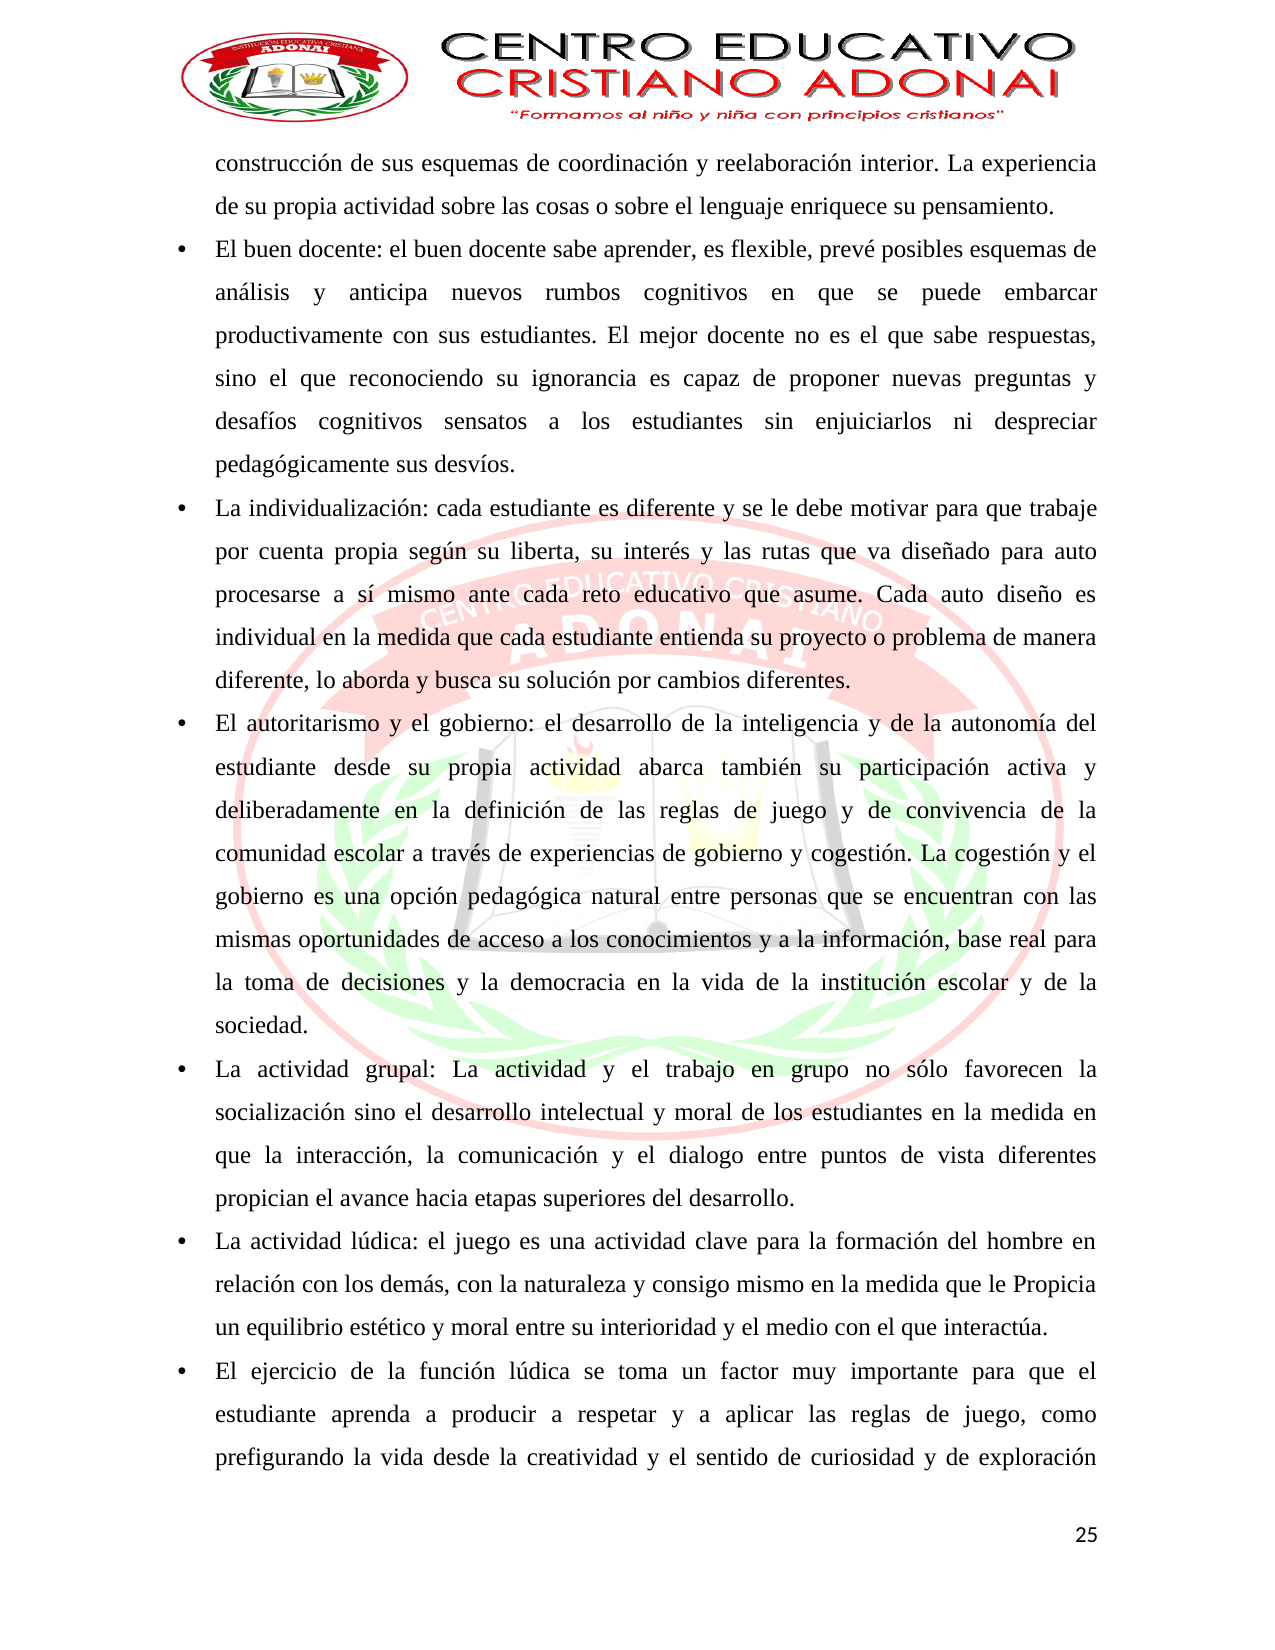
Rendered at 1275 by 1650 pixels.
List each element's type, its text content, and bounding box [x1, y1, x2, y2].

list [177, 1356, 1098, 1471]
list La actividad grupal: La actividad y el trabajo en grupo no sólo favorecen la socialización sino el desarrollo intelectual y moral de los estudiantes en la medida en que la interacción, la comunicación y el dialogo entre puntos de vista diferentes propician el avance hacia etapas superiores del desarrollo. [177, 1053, 1098, 1212]
list La actividad lúdica: el juego es una actividad clave para la formación del hombre en relación con los demás, con la naturaleza y consigo mismo en la medida que le Propicia un equilibrio estético y moral entre su interioridad y el medio con el que interactúa. [177, 1226, 1098, 1341]
list El buen docente: el buen docente sabe aprender, es flexible, prevé posibles esquemas de análisis y anticipa nuevos rumbos cognitivos en que se puede embarcar productivamente con sus estudiantes. El mejor docente no es el que sabe respuestas, sino el que reconociendo su ignorancia es capaz de proponer nuevas preguntas y desafíos cognitivos sensatos a los estudiantes sin enjuiciarlos ni despreciar pedagógicamente sus desvíos. [177, 234, 1098, 478]
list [177, 148, 1098, 219]
list El autoritarismo y el gobierno: el desarrollo de la inteligencia y de la autonomía del estudiante desde su propia actividad abarca también su participación activa y deliberadamente en la definición de las reglas de juego y de convivencia de la comunidad escolar a través de experiencias de gobierno y cogestión. La cogestión y el gobierno es una opción pedagógica natural entre personas que se encuentran con las mismas oportunidades de acceso a los conocimientos y a la información, base real para la toma de decisiones y la democracia en la vida de la institución escolar y de la sociedad. [177, 708, 1098, 1039]
picture [178, 29, 1097, 127]
list La individualización: cada estudiante es diferente y se le debe motivar para que trabaje por cuenta propia según su liberta, su interés y las rutas que va diseñado para auto procesarse a sí mismo ante cada reto educativo que asume. Cada auto diseño es individual en la medida que cada estudiante entienda su proyecto o problema de manera diferente, lo aborda y busca su solución por cambios diferentes. [177, 493, 1098, 694]
